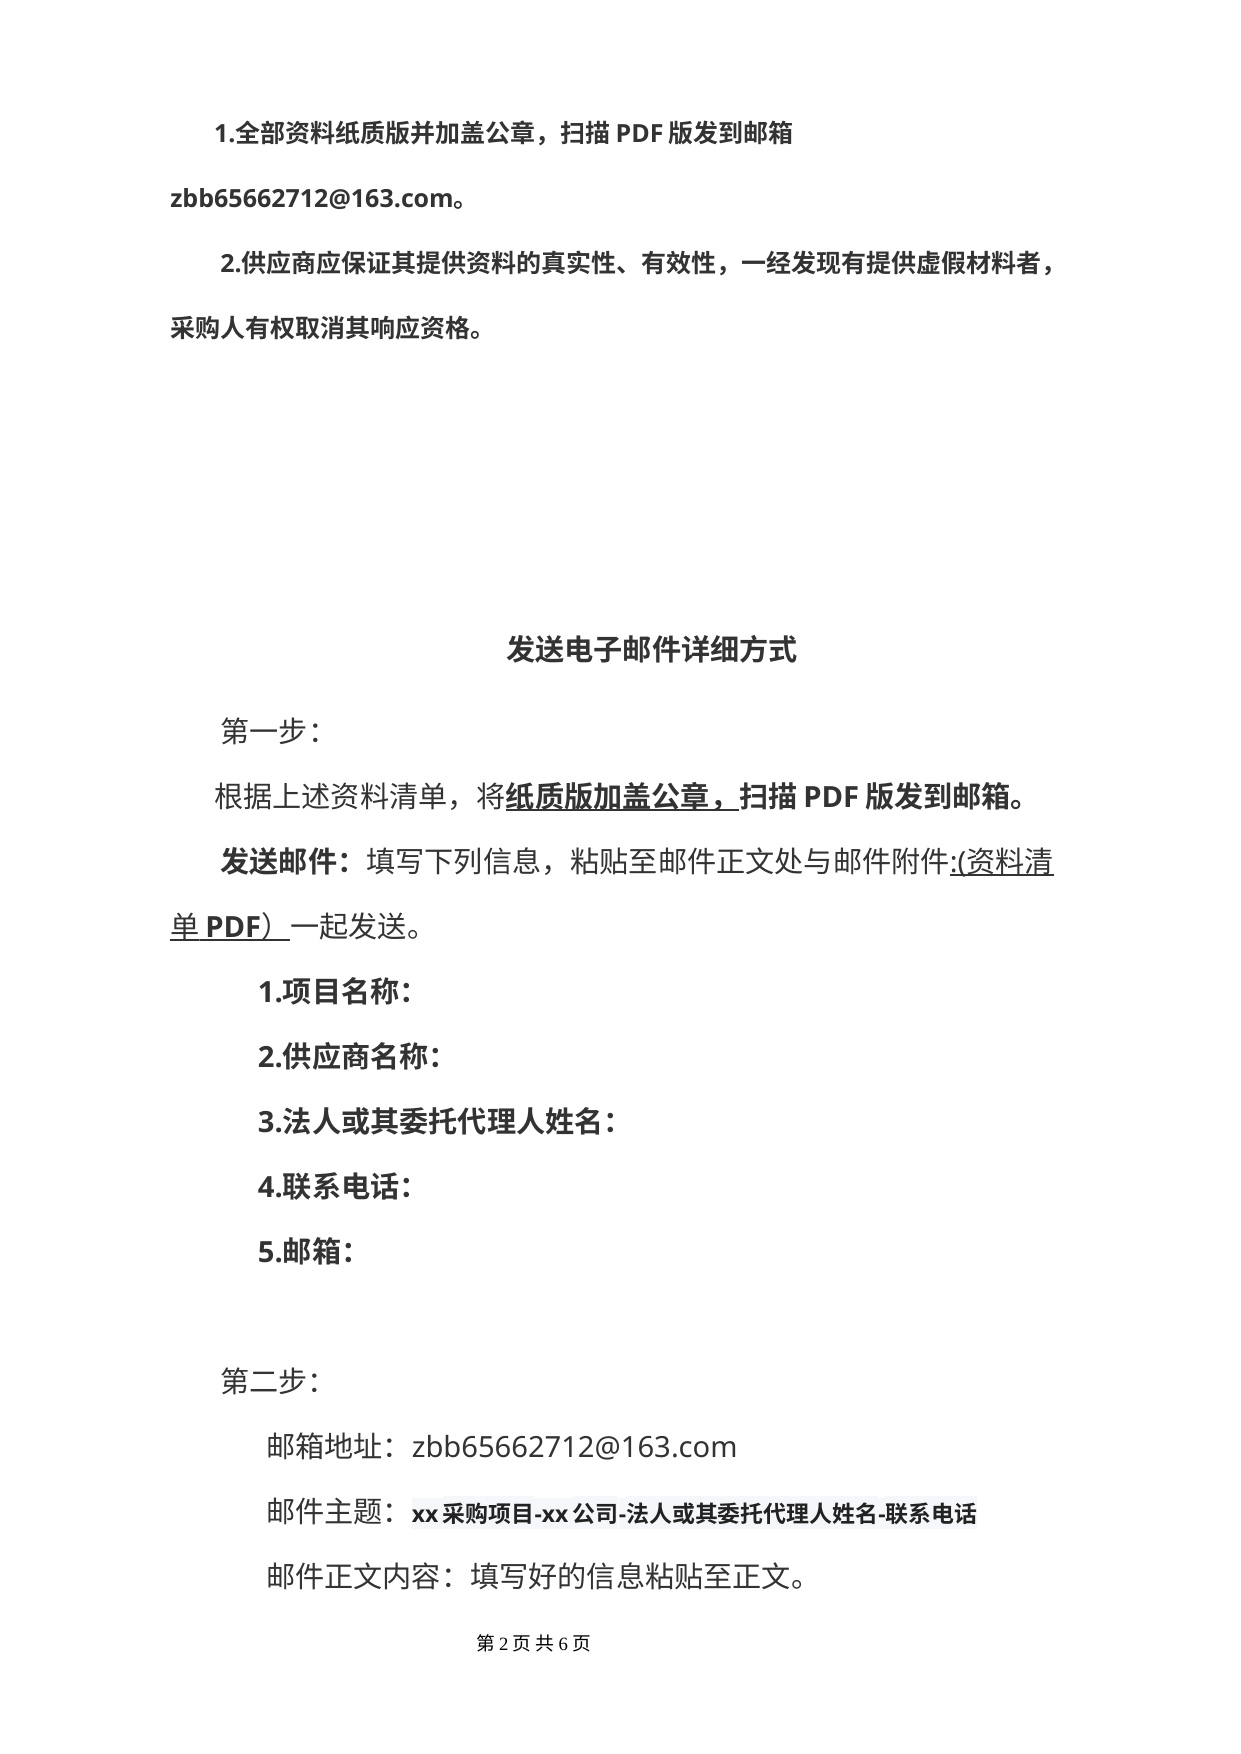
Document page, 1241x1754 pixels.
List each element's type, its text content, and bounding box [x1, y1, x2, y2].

text 4.联系电话： [170, 1152, 1082, 1217]
text 邮件正文内容：填写好的信息粘贴至正文。 [170, 1542, 1082, 1607]
text 1.全部资料纸质版并加盖公章，扫描PDF版发到邮箱zbb65662712@163.com。 [170, 99, 1082, 229]
text 第二步： [170, 1347, 1082, 1412]
text 发送邮件：填写下列信息，粘贴至邮件正文处与邮件附件:(资料清单PDF）一起发送。 [170, 827, 1082, 957]
text 2.供应商名称： [170, 1022, 1082, 1087]
text 邮件主题：xx采购项目-xx公司-法人或其委托代理人姓名-联系电话 [170, 1477, 1082, 1542]
text 1.项目名称： [170, 957, 1082, 1022]
text 第一步： [170, 697, 1082, 762]
text 2.供应商应保证其提供资料的真实性、有效性，一经发现有提供虚假材料者，采购人有权取消其响应资格。 [170, 229, 1082, 359]
text 发送电子邮件详细方式 [170, 616, 1082, 681]
text 5.邮箱： [170, 1217, 1082, 1282]
text 根据上述资料清单，将纸质版加盖公章，扫描PDF版发到邮箱。 [170, 762, 1082, 827]
text 3.法人或其委托代理人姓名： [170, 1087, 1082, 1152]
text 邮箱地址：zbb65662712@163.com [170, 1412, 1082, 1477]
